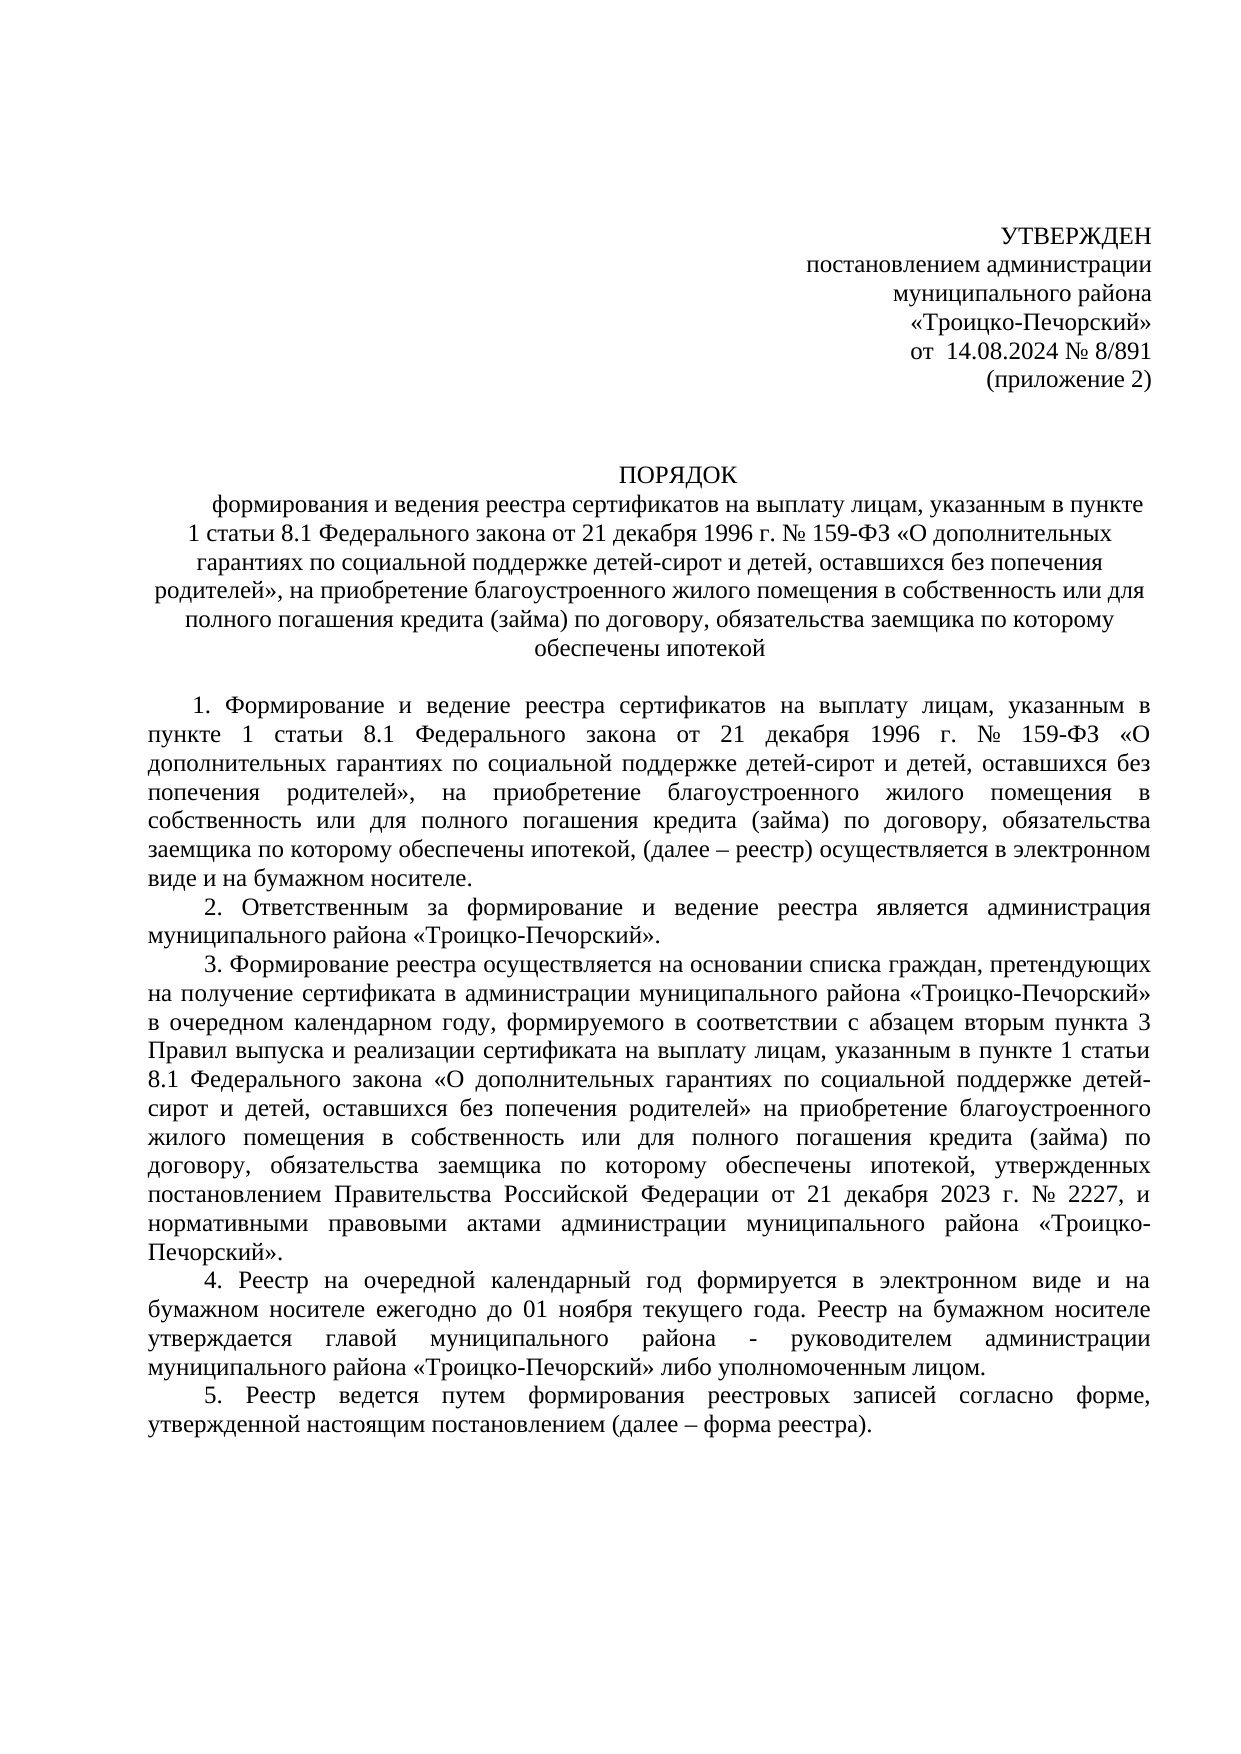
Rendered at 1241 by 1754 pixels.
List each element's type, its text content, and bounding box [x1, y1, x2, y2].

text 5. Реестр ведется путем формирования реестровых записей согласно форме, утвержденной настоящим постановлением (далее – форма реестра). [148, 1380, 1152, 1438]
text 1. Формирование и ведение реестра сертификатов на выплату лицам, указанным в пункте 1 статьи 8.1 Федерального закона от 21 декабря 1996 г. № 159-ФЗ «О дополнительных гарантиях по социальной поддержке детей-сирот и детей, оставшихся без попечения родителей», на приобретение благоустроенного жилого помещения в собственность или для полного погашения кредита (займа) по договору, обязательства заемщика по которому обеспечены ипотекой, (далее – реестр) осуществляется в электронном виде и на бумажном носителе. [148, 690, 1152, 892]
text постановлением администрации [148, 249, 1152, 278]
text «Троицко-Печорский» [148, 307, 1152, 336]
text 4. Реестр на очередной календарный год формируется в электронном виде и на бумажном носителе ежегодно до 01 ноября текущего года. Реестр на бумажном носителе утверждается главой муниципального района - руководителем администрации муниципального района «Троицко-Печорский» либо уполномоченным лицом. [148, 1265, 1152, 1380]
text формирования и ведения реестра сертификатов на выплату лицам, указанным в пункте 1 статьи 8.1 Федерального закона от 21 декабря 1996 г. № 159-ФЗ «О дополнительных гарантиях по социальной поддержке детей-сирот и детей, оставшихся без попечения родителей», на приобретение благоустроенного жилого помещения в собственность или для полного погашения кредита (займа) по договору, обязательства заемщика по которому обеспечены ипотекой [148, 489, 1152, 662]
text УТВЕРЖДЕН [148, 221, 1152, 249]
text ПОРЯДОК [148, 460, 1152, 489]
text 2. Ответственным за формирование и ведение реестра является администрация муниципального района «Троицко-Печорский». [148, 892, 1152, 949]
text (приложение 2) [148, 364, 1152, 393]
text 3. Формирование реестра осуществляется на основании списка граждан, претендующих на получение сертификата в администрации муниципального района «Троицко-Печорский» в очередном календарном году, формируемого в соответствии с абзацем вторым пункта 3 Правил выпуска и реализации сертификата на выплату лицам, указанным в пункте 1 статьи 8.1 Федерального закона «О дополнительных гарантиях по социальной поддержке детей-сирот и детей, оставшихся без попечения родителей» на приобретение благоустроенного жилого помещения в собственность или для полного погашения кредита (займа) по договору, обязательства заемщика по которому обеспечены ипотекой, утвержденных постановлением Правительства Российской Федерации от 21 декабря 2023 г. № 2227, и нормативными правовыми актами администрации муниципального района «Троицко-Печорский». [148, 949, 1152, 1265]
text от 14.08.2024 № 8/891 [148, 336, 1152, 364]
text муниципального района [148, 278, 1152, 307]
